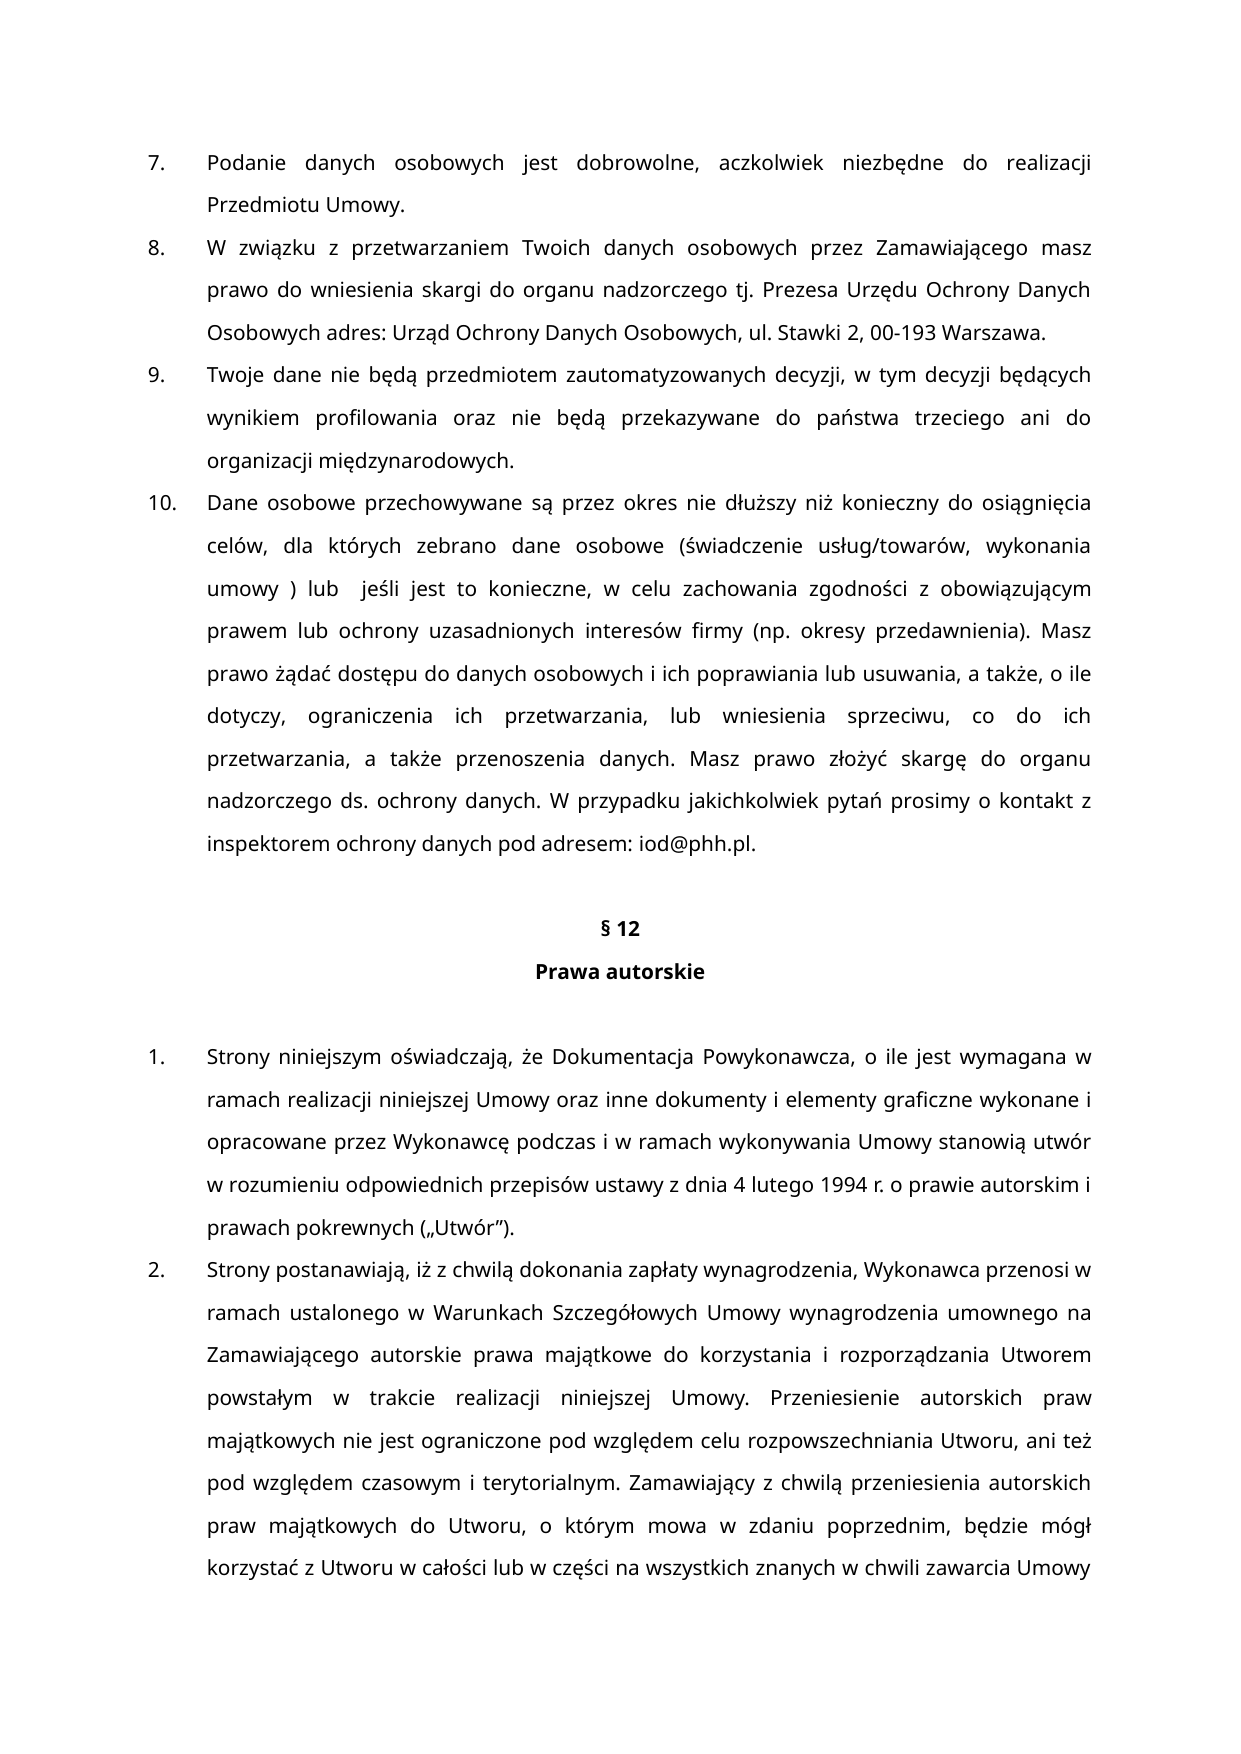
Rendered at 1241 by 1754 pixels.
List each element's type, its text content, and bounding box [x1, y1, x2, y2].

list Podanie danych osobowych jest dobrowolne, aczkolwiek niezbędne do realizacji Przedmiotu Umowy. [148, 148, 1093, 219]
list Strony niniejszym oświadczają, że Dokumentacja Powykonawcza, o ile jest wymagana w ramach realizacji niniejszej Umowy oraz inne dokumenty i elementy graficzne wykonane i opracowane przez Wykonawcę podczas i w ramach wykonywania Umowy stanowią utwór w rozumieniu odpowiednich przepisów ustawy z dnia 4 lutego 1994 r. o prawie autorskim i prawach pokrewnych („Utwór”). [148, 1042, 1093, 1241]
list W związku z przetwarzaniem Twoich danych osobowych przez Zamawiającego masz prawo do wniesienia skargi do organu nadzorczego tj. Prezesa Urzędu Ochrony Danych Osobowych adres: Urząd Ochrony Danych Osobowych, ul. Stawki 2, 00-193 Warszawa. [148, 233, 1093, 346]
list Dane osobowe przechowywane są przez okres nie dłuższy niż konieczny do osiągnięcia celów, dla których zebrano dane osobowe (świadczenie usług/towarów, wykonania umowy ) lub jeśli jest to konieczne, w celu zachowania zgodności z obowiązującym prawem lub ochrony uzasadnionych interesów firmy (np. okresy przedawnienia). Masz prawo żądać dostępu do danych osobowych i ich poprawiania lub usuwania, a także, o ile dotyczy, ograniczenia ich przetwarzania, lub wniesienia sprzeciwu, co do ich przetwarzania, a także przenoszenia danych. Masz prawo złożyć skargę do organu nadzorczego ds. ochrony danych. W przypadku jakichkolwiek pytań prosimy o kontakt z inspektorem ochrony danych pod adresem: iod@phh.pl. [148, 488, 1093, 858]
text Prawa autorskie [148, 957, 1093, 986]
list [148, 1255, 1093, 1582]
list Twoje dane nie będą przedmiotem zautomatyzowanych decyzji, w tym decyzji będących wynikiem profilowania oraz nie będą przekazywane do państwa trzeciego ani do organizacji międzynarodowych. [148, 361, 1093, 474]
text § 12 [148, 914, 1093, 943]
